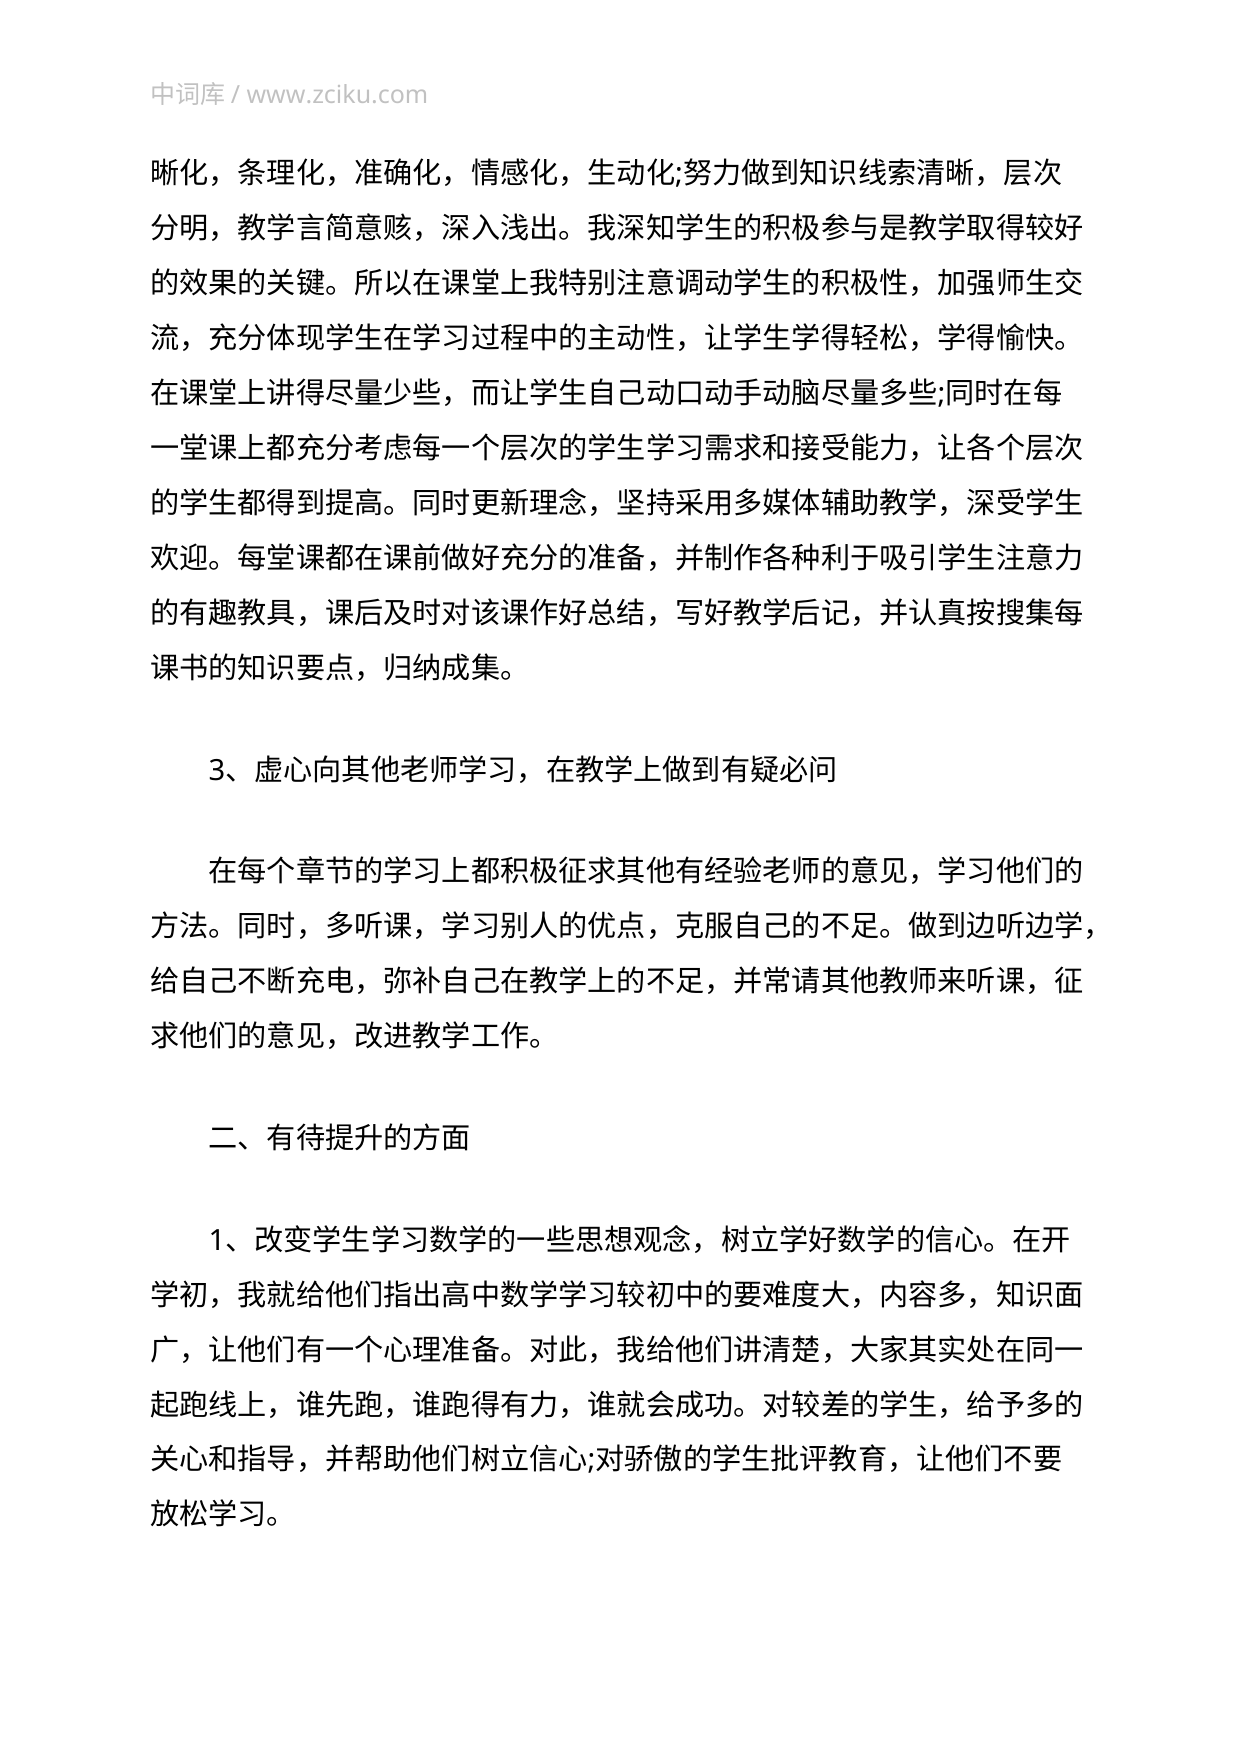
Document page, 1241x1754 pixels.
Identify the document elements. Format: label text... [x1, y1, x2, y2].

text 1、改变学生学习数学的一些思想观念，树立学好数学的信心。在开学初，我就给他们指出高中数学学习较初中的要难度大，内容多，知识面广，让他们有一个心理准备。对此，我给他们讲清楚，大家其实处在同一起跑线上，谁先跑，谁跑得有力，谁就会成功。对较差的学生，给予多的关心和指导，并帮助他们树立信心;对骄傲的学生批评教育，让他们不要放松学习。 [150, 1216, 1090, 1533]
text 3、虚心向其他老师学习，在教学上做到有疑必问 [150, 746, 1090, 788]
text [150, 150, 1090, 687]
text 在每个章节的学习上都积极征求其他有经验老师的意见，学习他们的方法。同时，多听课，学习别人的优点，克服自己的不足。做到边听边学，给自己不断充电，弥补自己在教学上的不足，并常请其他教师来听课，征求他们的意见，改进教学工作。 [150, 848, 1090, 1055]
text 二、有待提升的方面 [150, 1114, 1090, 1157]
